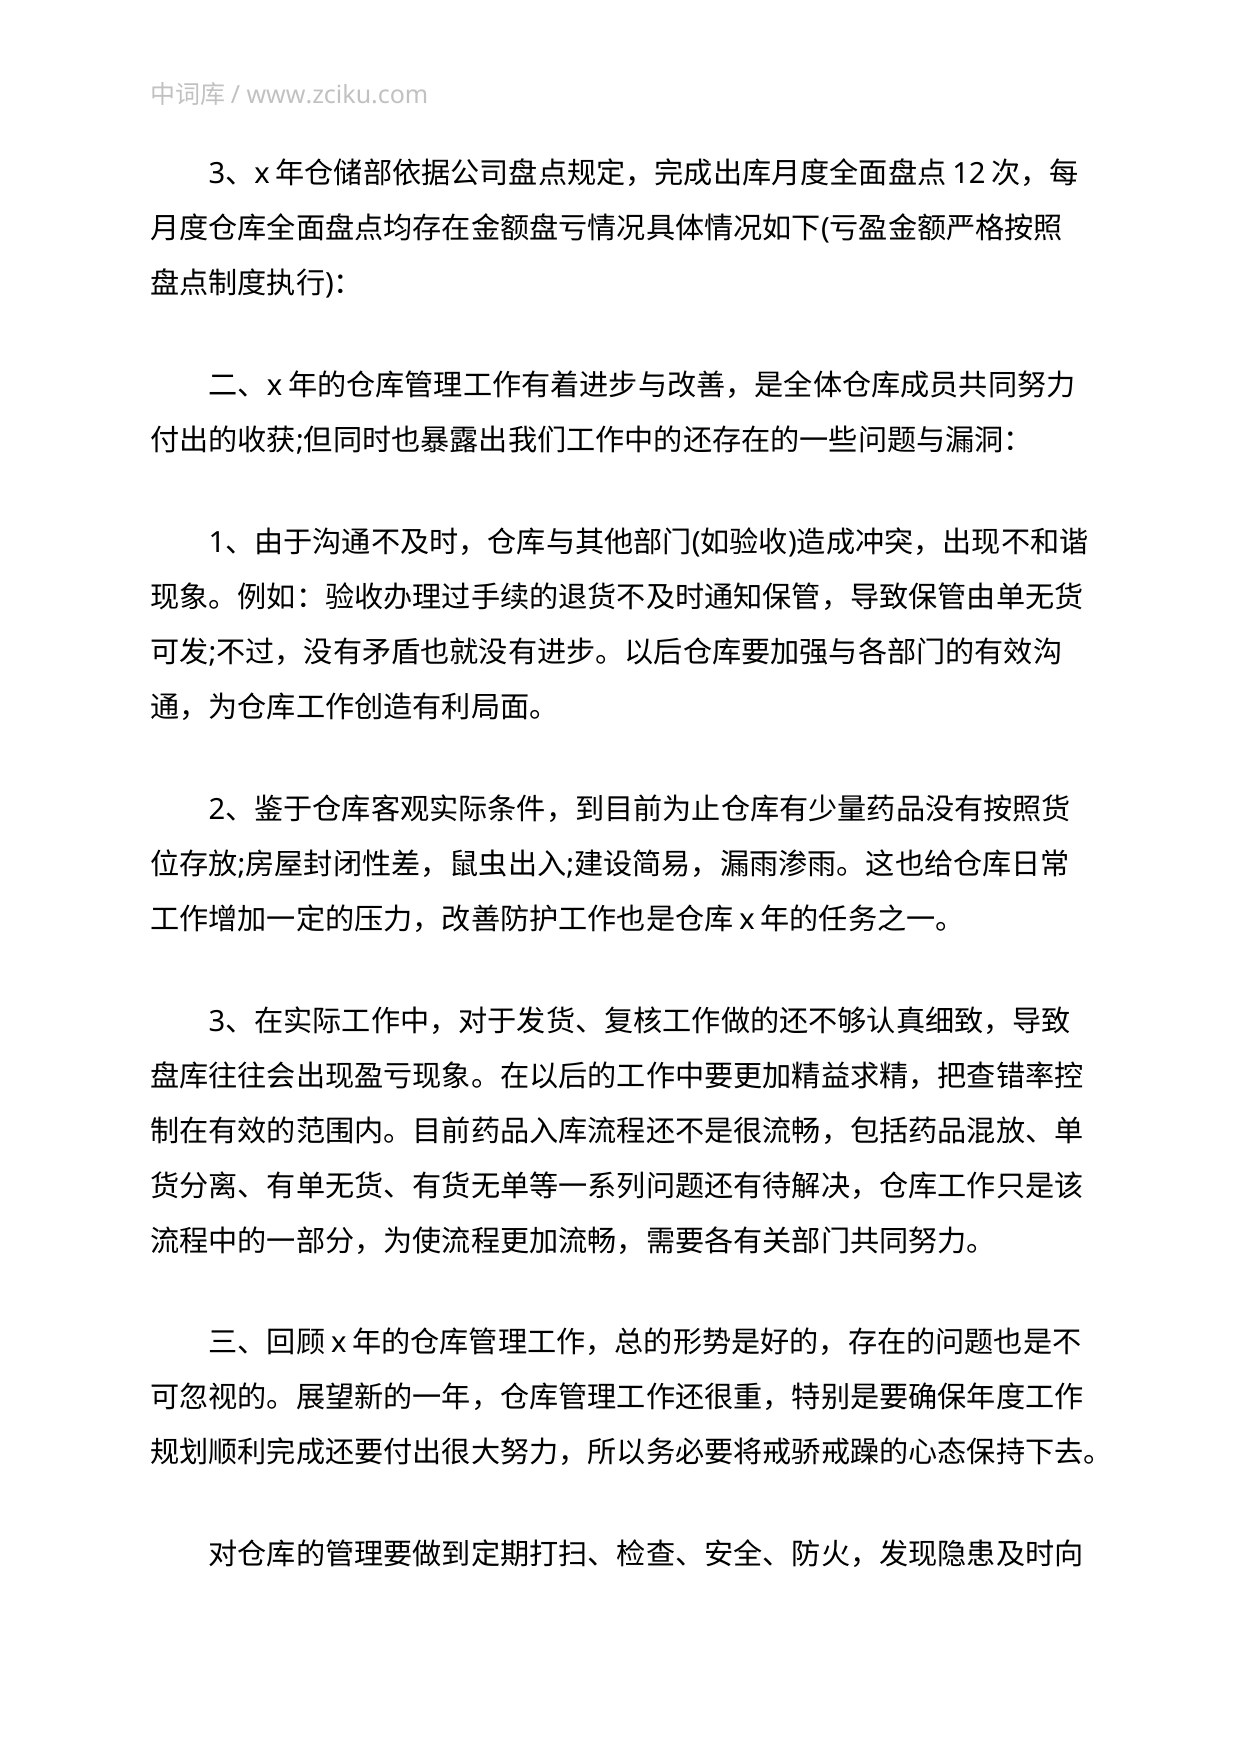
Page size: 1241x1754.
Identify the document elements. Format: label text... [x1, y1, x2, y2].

text 二、x年的仓库管理工作有着进步与改善，是全体仓库成员共同努力付出的收获;但同时也暴露出我们工作中的还存在的一些问题与漏洞： [150, 362, 1090, 459]
text 2、鉴于仓库客观实际条件，到目前为止仓库有少量药品没有按照货位存放;房屋封闭性差，鼠虫出入;建设简易，漏雨渗雨。这也给仓库日常工作增加一定的压力，改善防护工作也是仓库x年的任务之一。 [150, 786, 1090, 938]
text 三、回顾x年的仓库管理工作，总的形势是好的，存在的问题也是不可忽视的。展望新的一年，仓库管理工作还很重，特别是要确保年度工作规划顺利完成还要付出很大努力，所以务必要将戒骄戒躁的心态保持下去。 [150, 1319, 1090, 1471]
text 1、由于沟通不及时，仓库与其他部门(如验收)造成冲突，出现不和谐现象。例如：验收办理过手续的退货不及时通知保管，导致保管由单无货可发;不过，没有矛盾也就没有进步。以后仓库要加强与各部门的有效沟通，为仓库工作创造有利局面。 [150, 519, 1090, 726]
text 3、在实际工作中，对于发货、复核工作做的还不够认真细致，导致盘库往往会出现盈亏现象。在以后的工作中要更加精益求精，把查错率控制在有效的范围内。目前药品入库流程还不是很流畅，包括药品混放、单货分离、有单无货、有货无单等一系列问题还有待解决，仓库工作只是该流程中的一部分，为使流程更加流畅，需要各有关部门共同努力。 [150, 998, 1090, 1259]
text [150, 1531, 1090, 1573]
text 3、x年仓储部依据公司盘点规定，完成出库月度全面盘点12次，每月度仓库全面盘点均存在金额盘亏情况具体情况如下(亏盈金额严格按照盘点制度执行)： [150, 150, 1090, 302]
